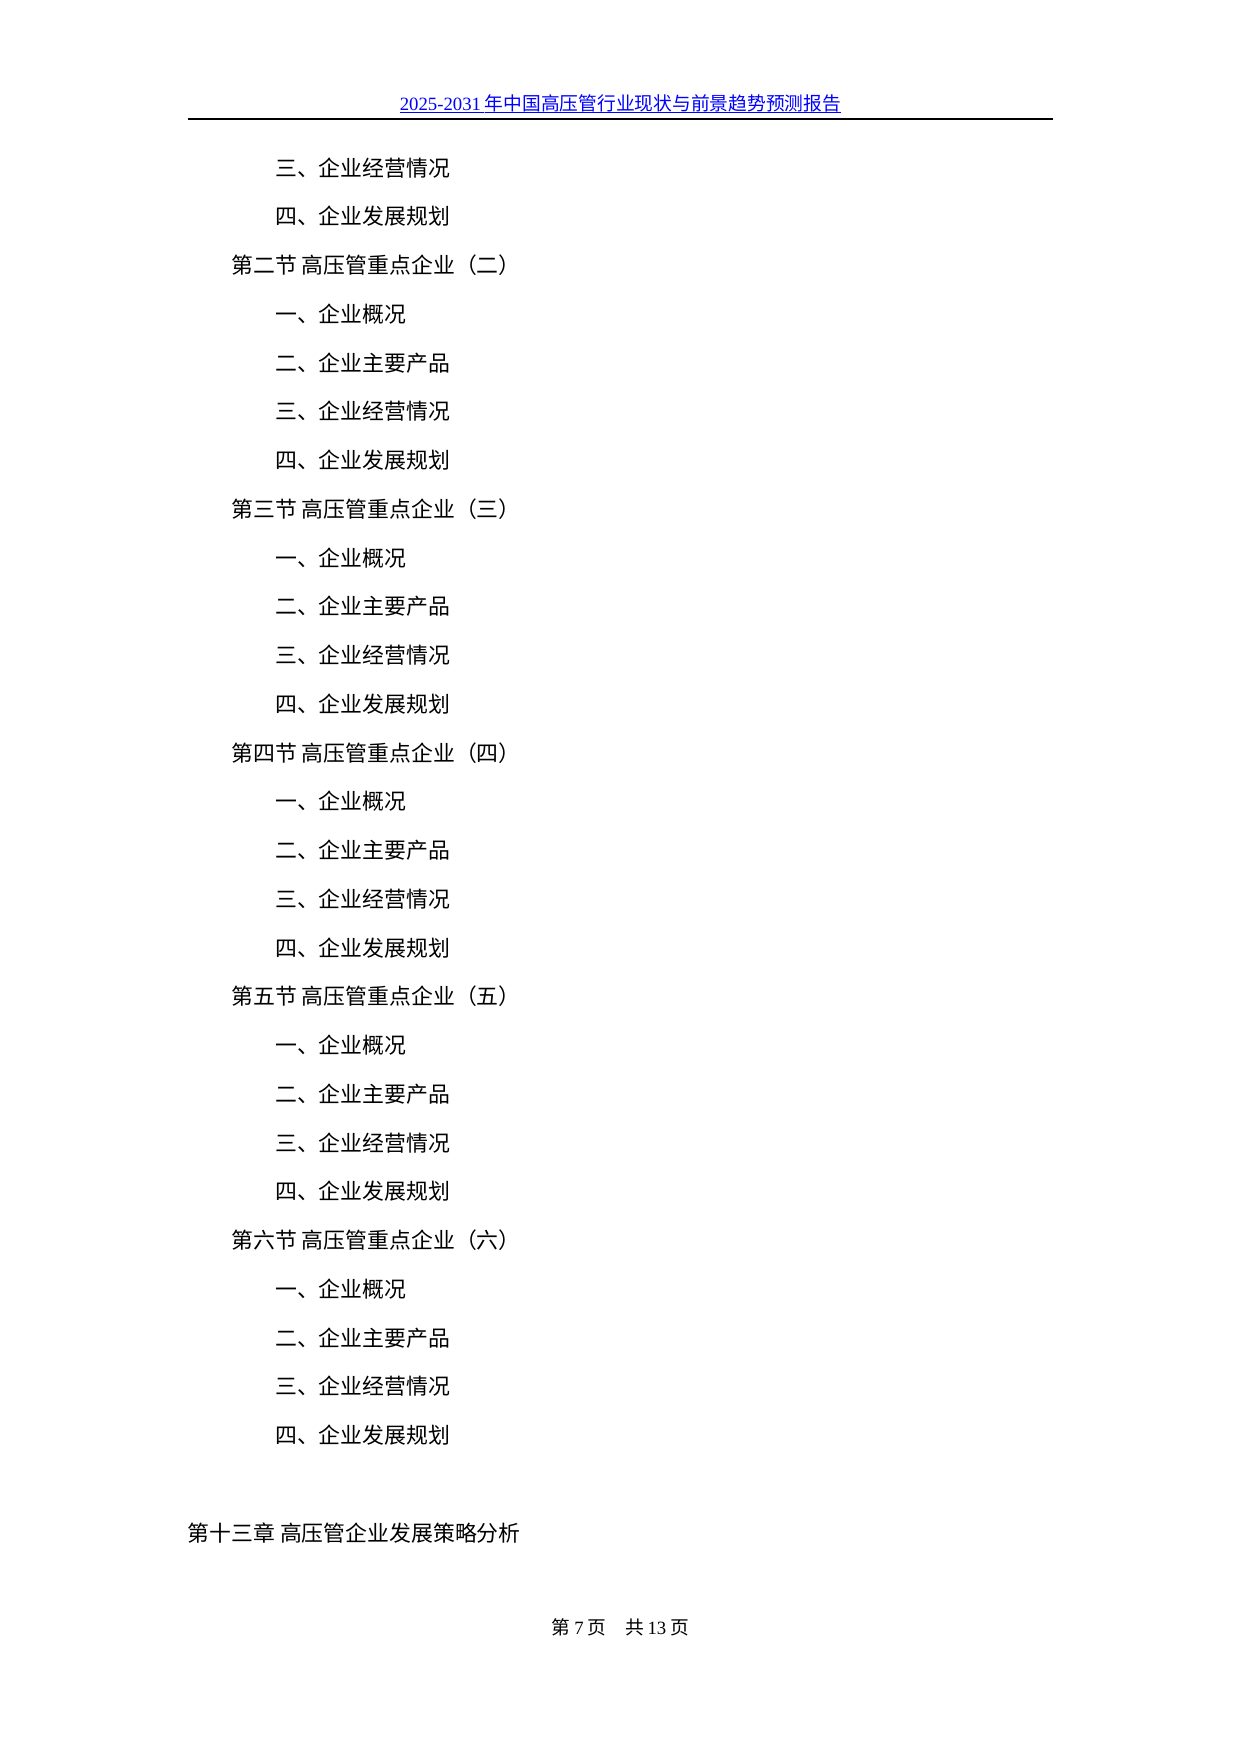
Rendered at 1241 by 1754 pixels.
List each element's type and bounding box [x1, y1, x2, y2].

text [187, 150, 1053, 1548]
